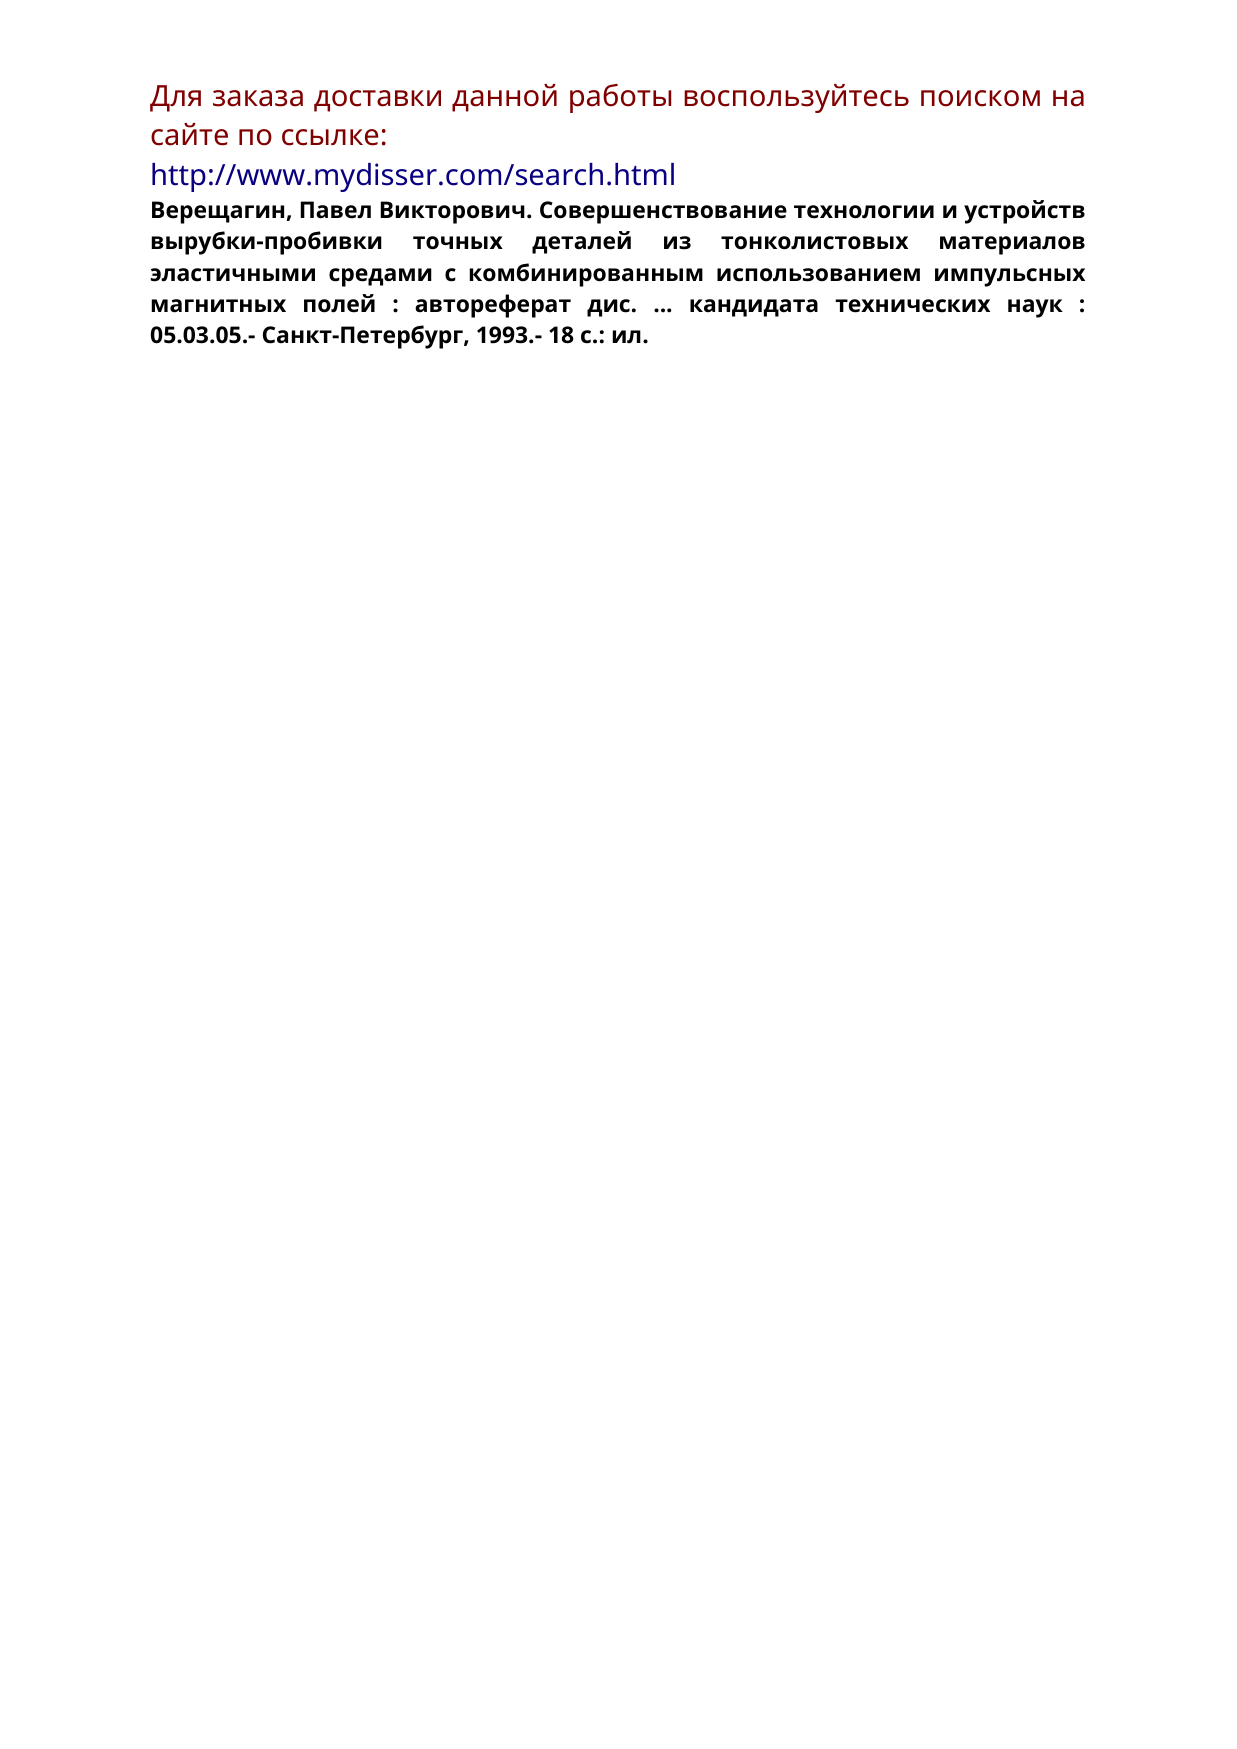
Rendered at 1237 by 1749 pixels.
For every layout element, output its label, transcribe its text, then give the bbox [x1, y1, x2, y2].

text Верещагин, Павел Викторович. Совершенствование технологии и устройств вырубки-пробивки точных деталей из тонколистовых материалов эластичными средами с комбинированным использованием импульсных магнитных полей : автореферат дис. ... кандидата технических наук : 05.03.05.- Санкт-Петербург, 1993.- 18 с.: ил. [150, 194, 1086, 350]
